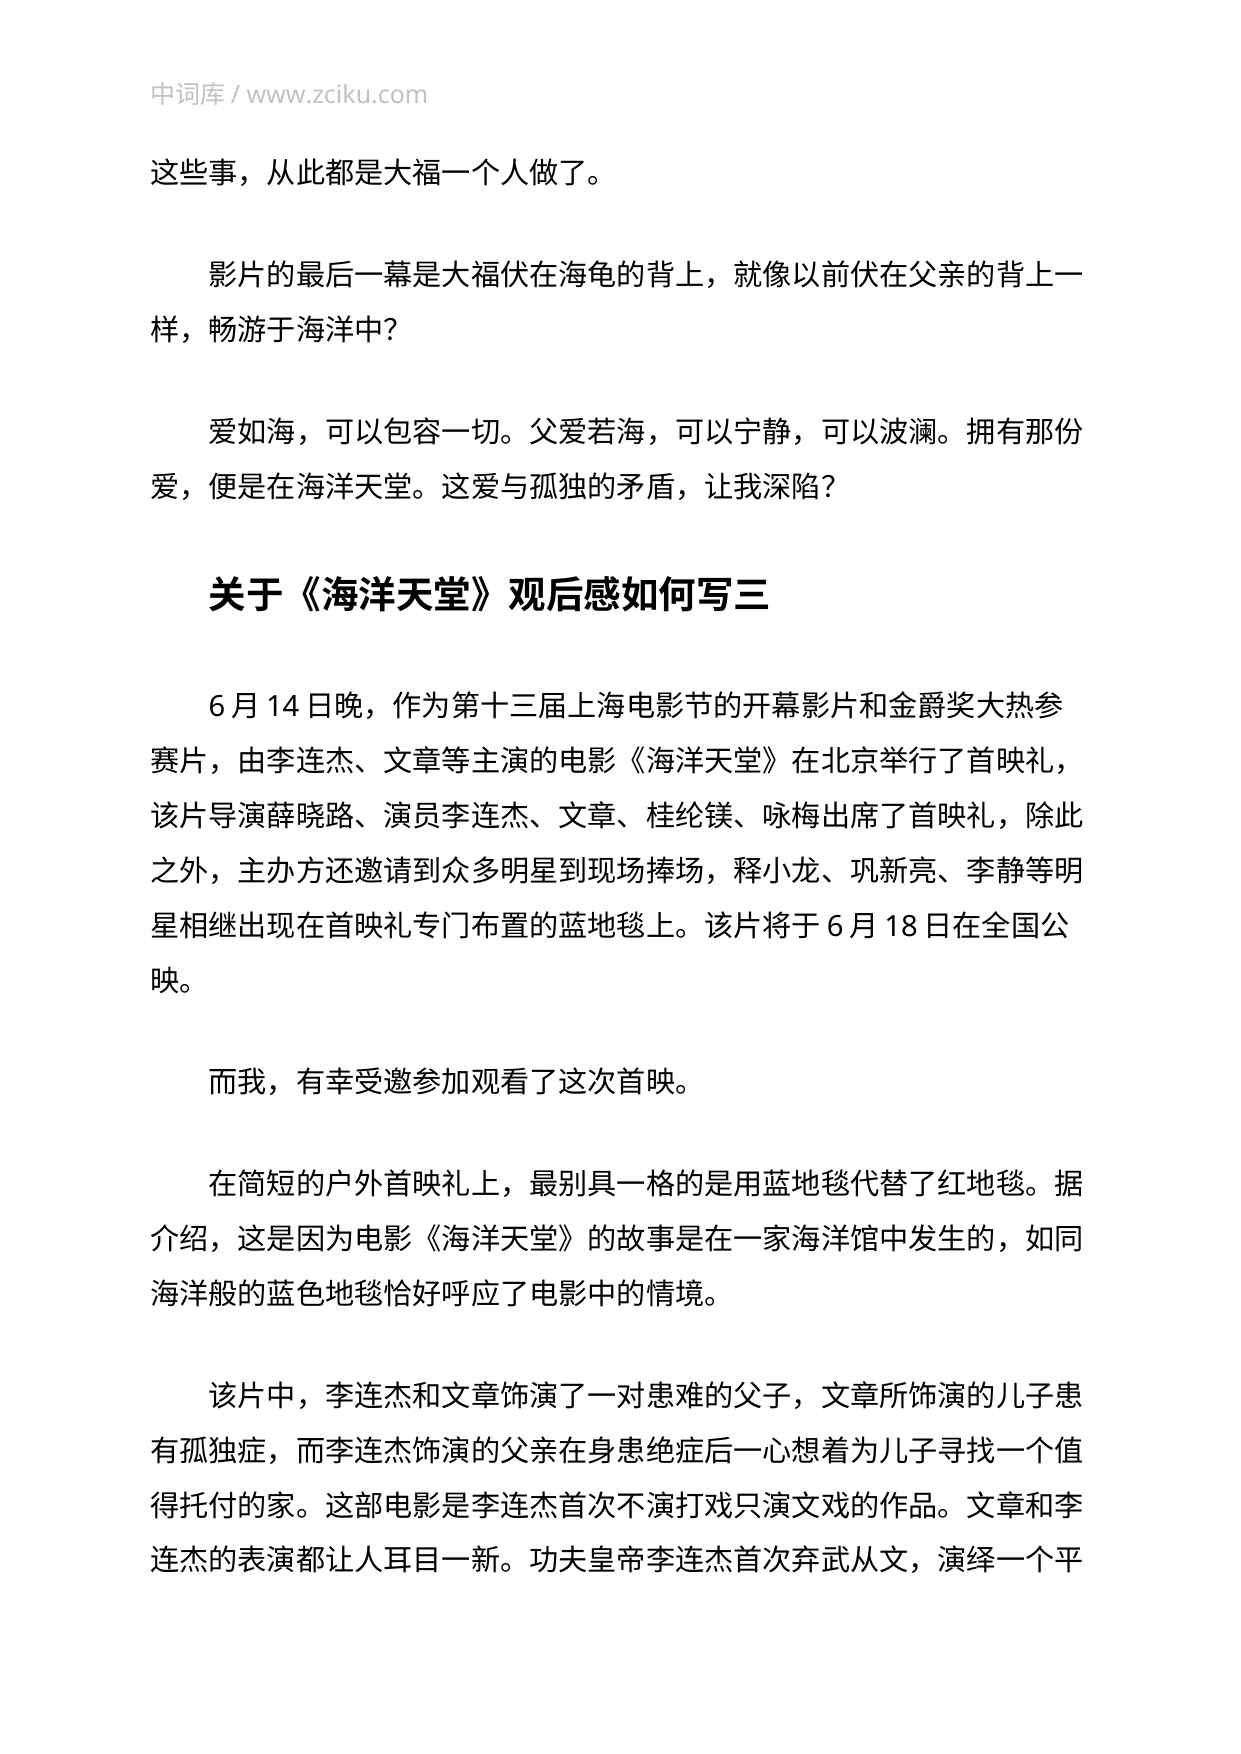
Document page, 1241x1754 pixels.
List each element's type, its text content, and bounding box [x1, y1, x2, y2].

text 爱如海，可以包容一切。父爱若海，可以宁静，可以波澜。拥有那份爱，便是在海洋天堂。这爱与孤独的矛盾，让我深陷？ [150, 408, 1090, 506]
text 关于《海洋天堂》观后感如何写三 [150, 565, 1090, 619]
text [150, 150, 1090, 192]
text 在简短的户外首映礼上，最别具一格的是用蓝地毯代替了红地毯。据介绍，这是因为电影《海洋天堂》的故事是在一家海洋馆中发生的，如同海洋般的蓝色地毯恰好呼应了电影中的情境。 [150, 1161, 1090, 1313]
text 而我，有幸受邀参加观看了这次首映。 [150, 1059, 1090, 1101]
text 影片的最后一幕是大福伏在海龟的背上，就像以前伏在父亲的背上一样，畅游于海洋中？ [150, 252, 1090, 349]
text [150, 1372, 1090, 1579]
text 6月14日晚，作为第十三届上海电影节的开幕影片和金爵奖大热参赛片，由李连杰、文章等主演的电影《海洋天堂》在北京举行了首映礼，该片导演薛晓路、演员李连杰、文章、桂纶镁、咏梅出席了首映礼，除此之外，主办方还邀请到众多明星到现场捧场，释小龙、巩新亮、李静等明星相继出现在首映礼专门布置的蓝地毯上。该片将于6月18日在全国公映。 [150, 682, 1090, 999]
